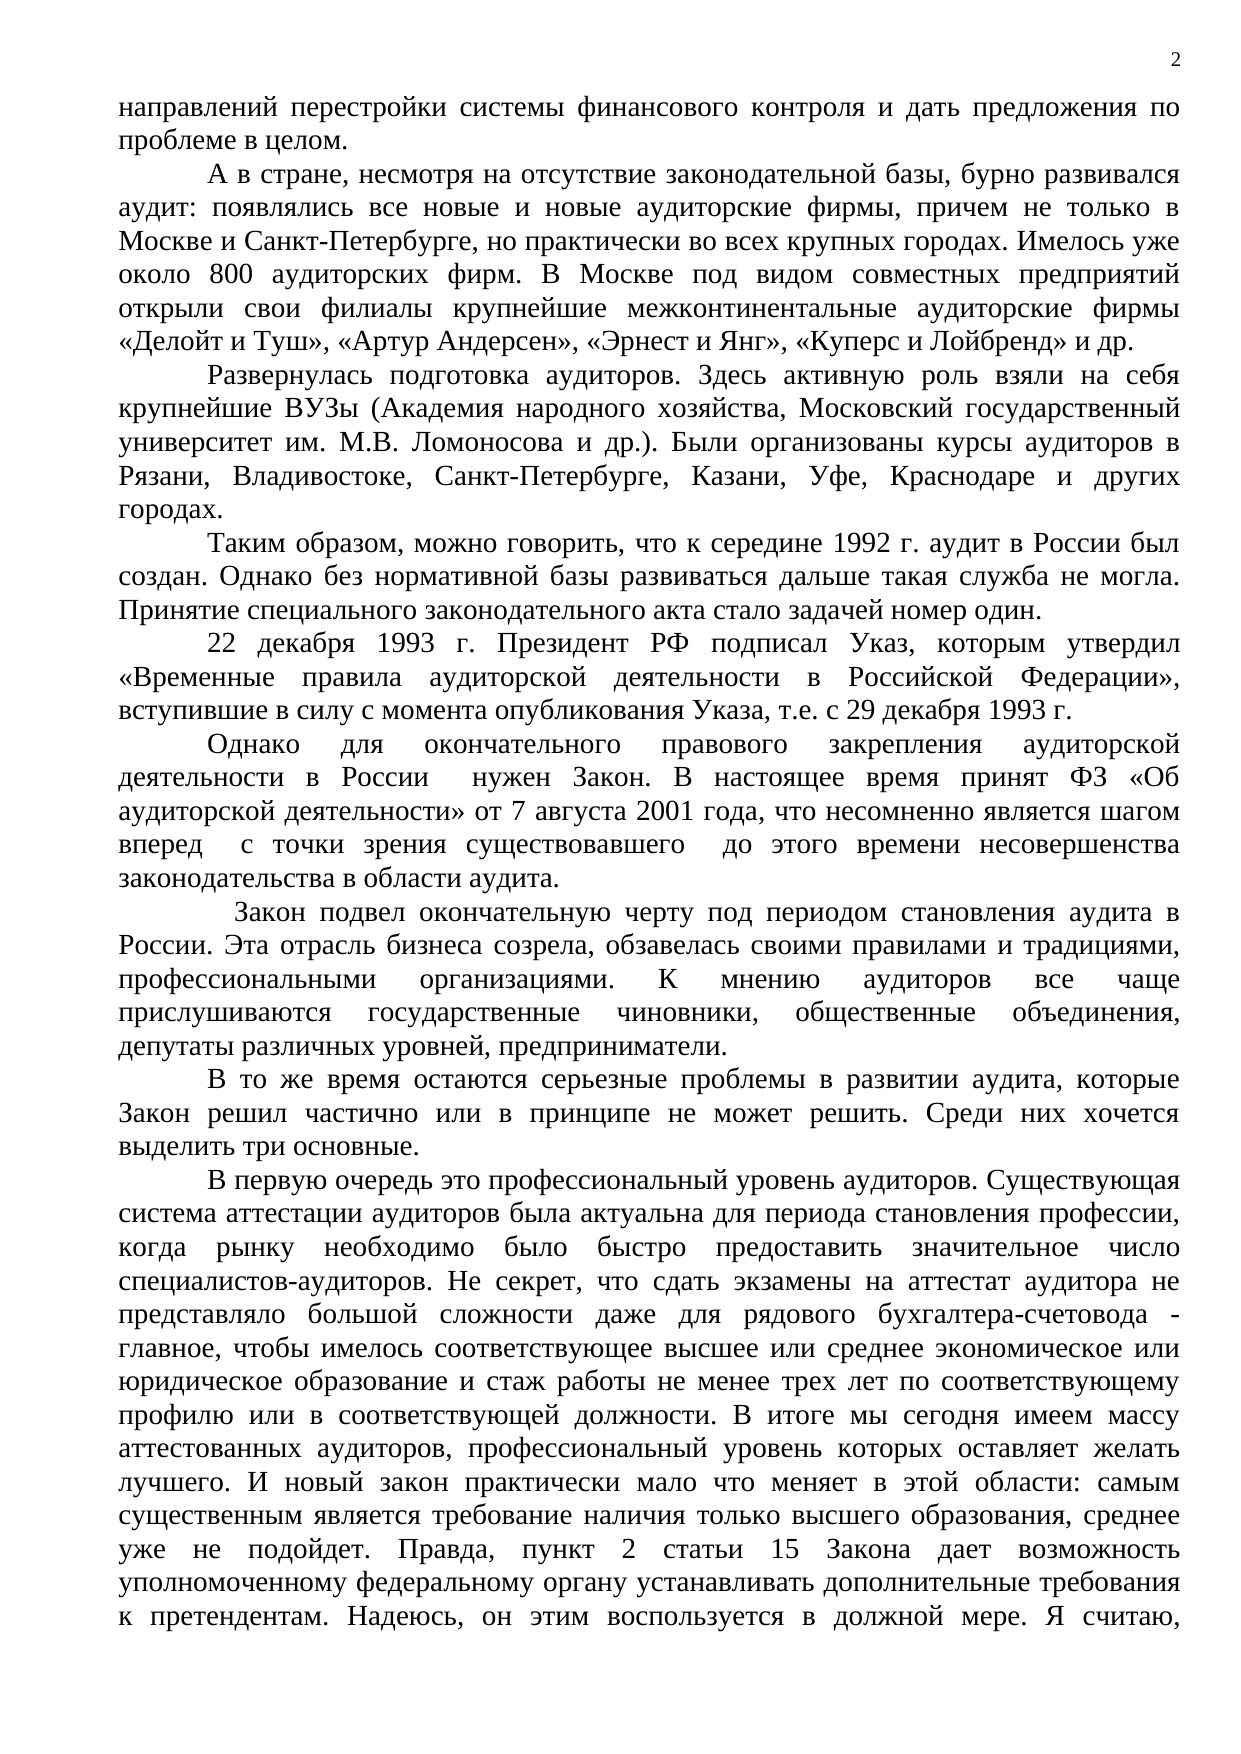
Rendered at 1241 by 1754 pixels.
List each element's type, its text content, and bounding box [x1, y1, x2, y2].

text 22 декабря 1993 г. Президент РФ подписал Указ, которым утвердил «Временные правила аудиторской деятельности в Российской Федерации», вступившие в силу с момента опубликования Указа, т.е. с 29 декабря 1993 г. [118, 625, 1181, 726]
text В то же время остаются серьезные проблемы в развитии аудита, которые Закон решил частично или в принципе не может решить. Среди них хочется выделить три основные. [118, 1061, 1181, 1162]
text А в стране, несмотря на отсутствие законодательной базы, бурно развивался аудит: появлялись все новые и новые аудиторские фирмы, причем не только в Москве и Санкт-Петербурге, но практически во всех крупных городах. Имелось уже около 800 аудиторских фирм. В Москве под видом совместных предприятий открыли свои филиалы крупнейшие межконтинентальные аудиторские фирмы «Делойт и Туш», «Артур Андерсен», «Эрнест и Янг», «Куперс и Лойбренд» и др. [118, 156, 1181, 357]
text Таким образом, можно говорить, что к середине 1992 г. аудит в России был создан. Однако без нормативной базы развиваться дальше такая служба не могла. Принятие специального законодательного акта стало задачей номер один. [118, 525, 1181, 625]
text Развернулась подготовка аудиторов. Здесь активную роль взяли на себя крупнейшие ВУЗы (Академия народного хозяйства, Московский государственный университет им. М.В. Ломоносова и др.). Были организованы курсы аудиторов в Рязани, Владивостоке, Санкт-Петербурге, Казани, Уфе, Краснодаре и других городах. [118, 357, 1181, 525]
text Однако для окончательного правового закрепления аудиторской деятельности в России нужен Закон. В настоящее время принят ФЗ «Об аудиторской деятельности» от 7 августа 2001 года, что несомненно является шагом вперед с точки зрения существовавшего до этого времени несовершенства законодательства в области аудита. [118, 726, 1181, 894]
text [118, 89, 1181, 156]
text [118, 1162, 1181, 1632]
text Закон подвел окончательную черту под периодом становления аудита в России. Эта отрасль бизнеса созрела, обзавелась своими правилами и традициями, профессиональными организациями. К мнению аудиторов все чаще прислушиваются государственные чиновники, общественные объединения, депутаты различных уровней, предприниматели. [118, 894, 1181, 1061]
